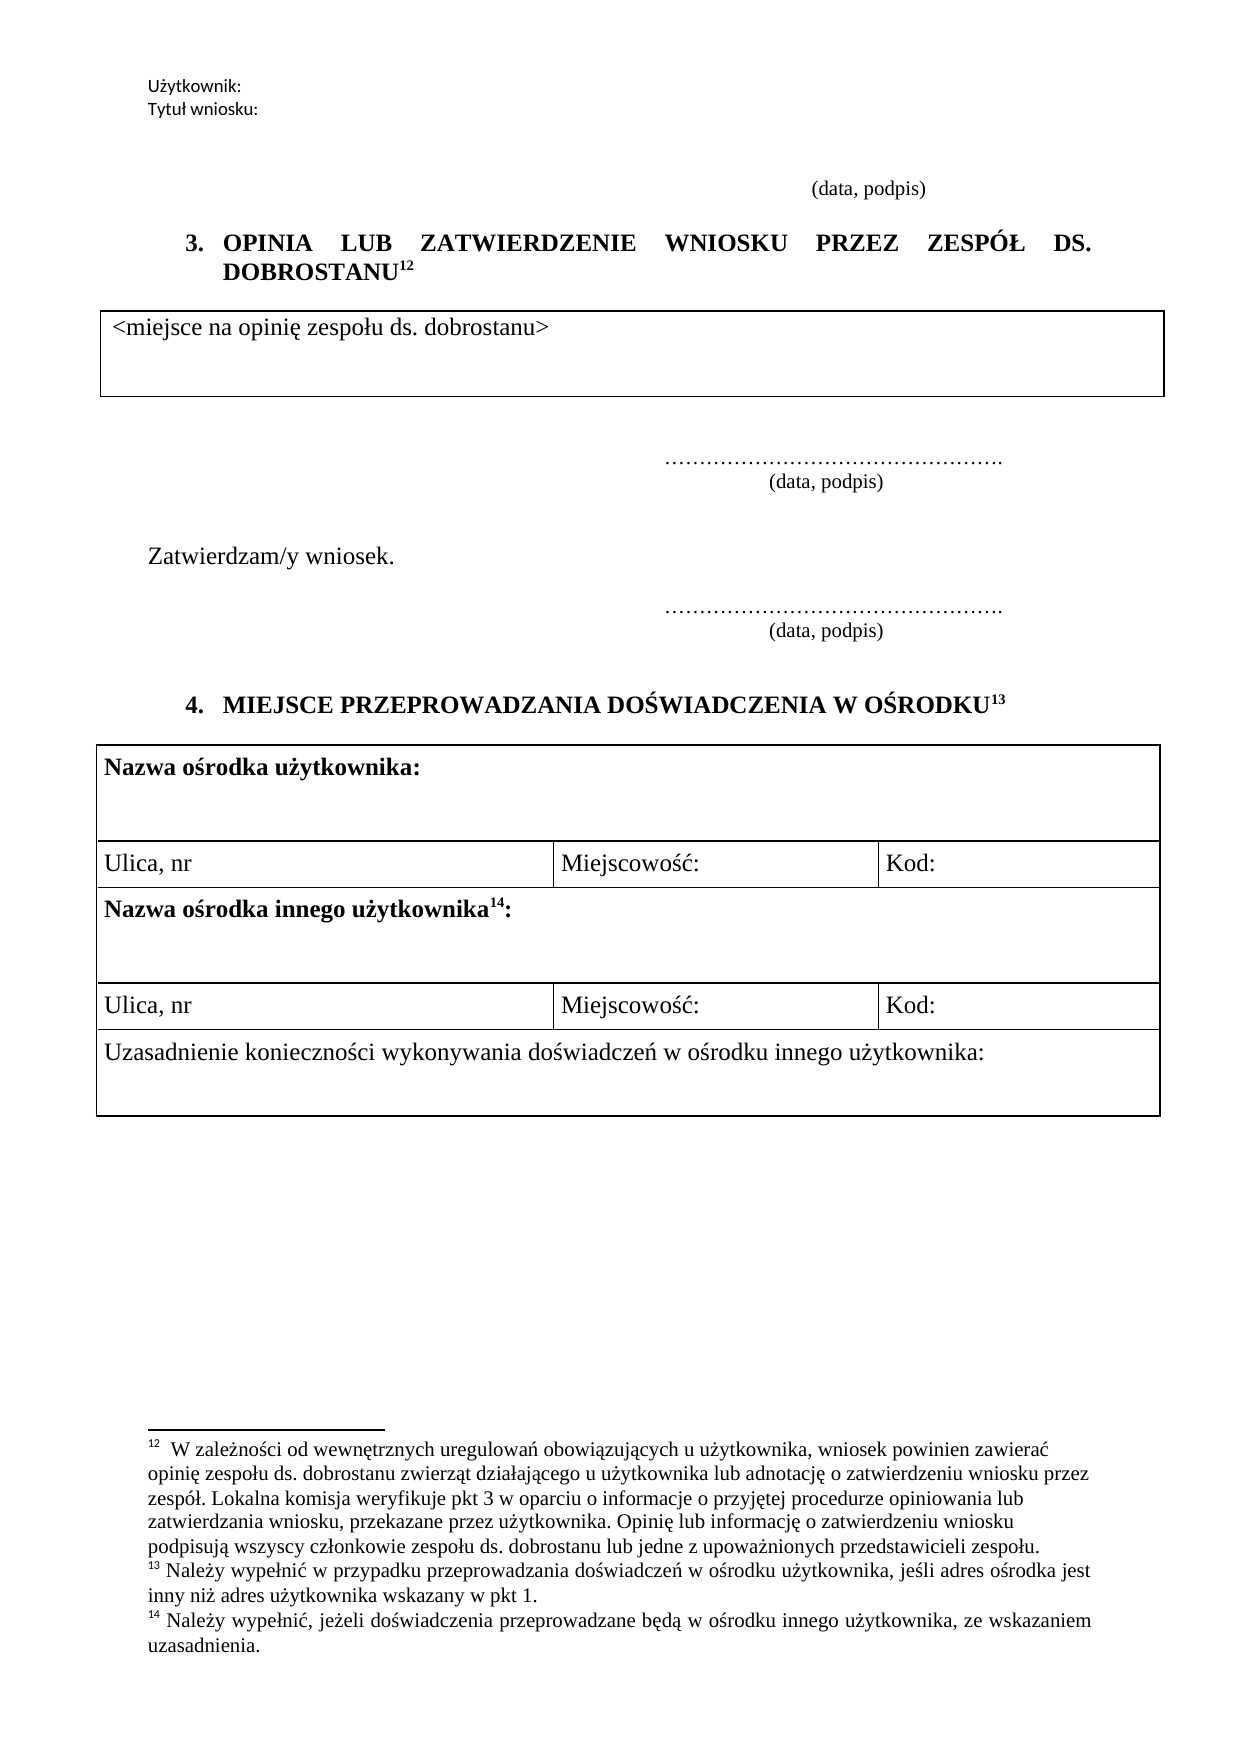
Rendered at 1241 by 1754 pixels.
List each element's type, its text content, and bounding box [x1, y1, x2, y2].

text (data, podpis) [664, 618, 1092, 642]
table_header <miejsce na opinię zespołu ds. dobrostanu> [101, 312, 1163, 396]
table_cell Ulica, nr [97, 841, 553, 887]
table_header Nazwa ośrodka użytkownika: [97, 746, 1159, 840]
table_cell Ulica, nr [97, 983, 553, 1029]
table_cell Nazwa ośrodka innego użytkownika: [97, 888, 1159, 982]
text …………………………………………. [148, 445, 1092, 469]
table_cell Kod: [879, 842, 1159, 887]
text (data, podpis) [148, 176, 1092, 200]
table_cell Miejscowość: [554, 984, 878, 1029]
list OPINIA LUB ZATWIERDZENIE WNIOSKU PRZEZ ZESPÓŁ DS. DOBROSTANU [185, 228, 1092, 286]
table_cell Kod: [879, 984, 1159, 1029]
text Zatwierdzam/y wniosek. [148, 541, 1092, 570]
list MIEJSCE PRZEPROWADZANIA DOŚWIADCZENIA W OŚRODKU [185, 691, 1092, 719]
text (data, podpis) [664, 469, 1092, 493]
text …………………………………………. [148, 594, 1092, 618]
table_cell Uzasadnienie konieczności wykonywania doświadczeń w ośrodku innego użytkownika: [97, 1030, 1159, 1115]
table_cell Miejscowość: [554, 842, 878, 887]
